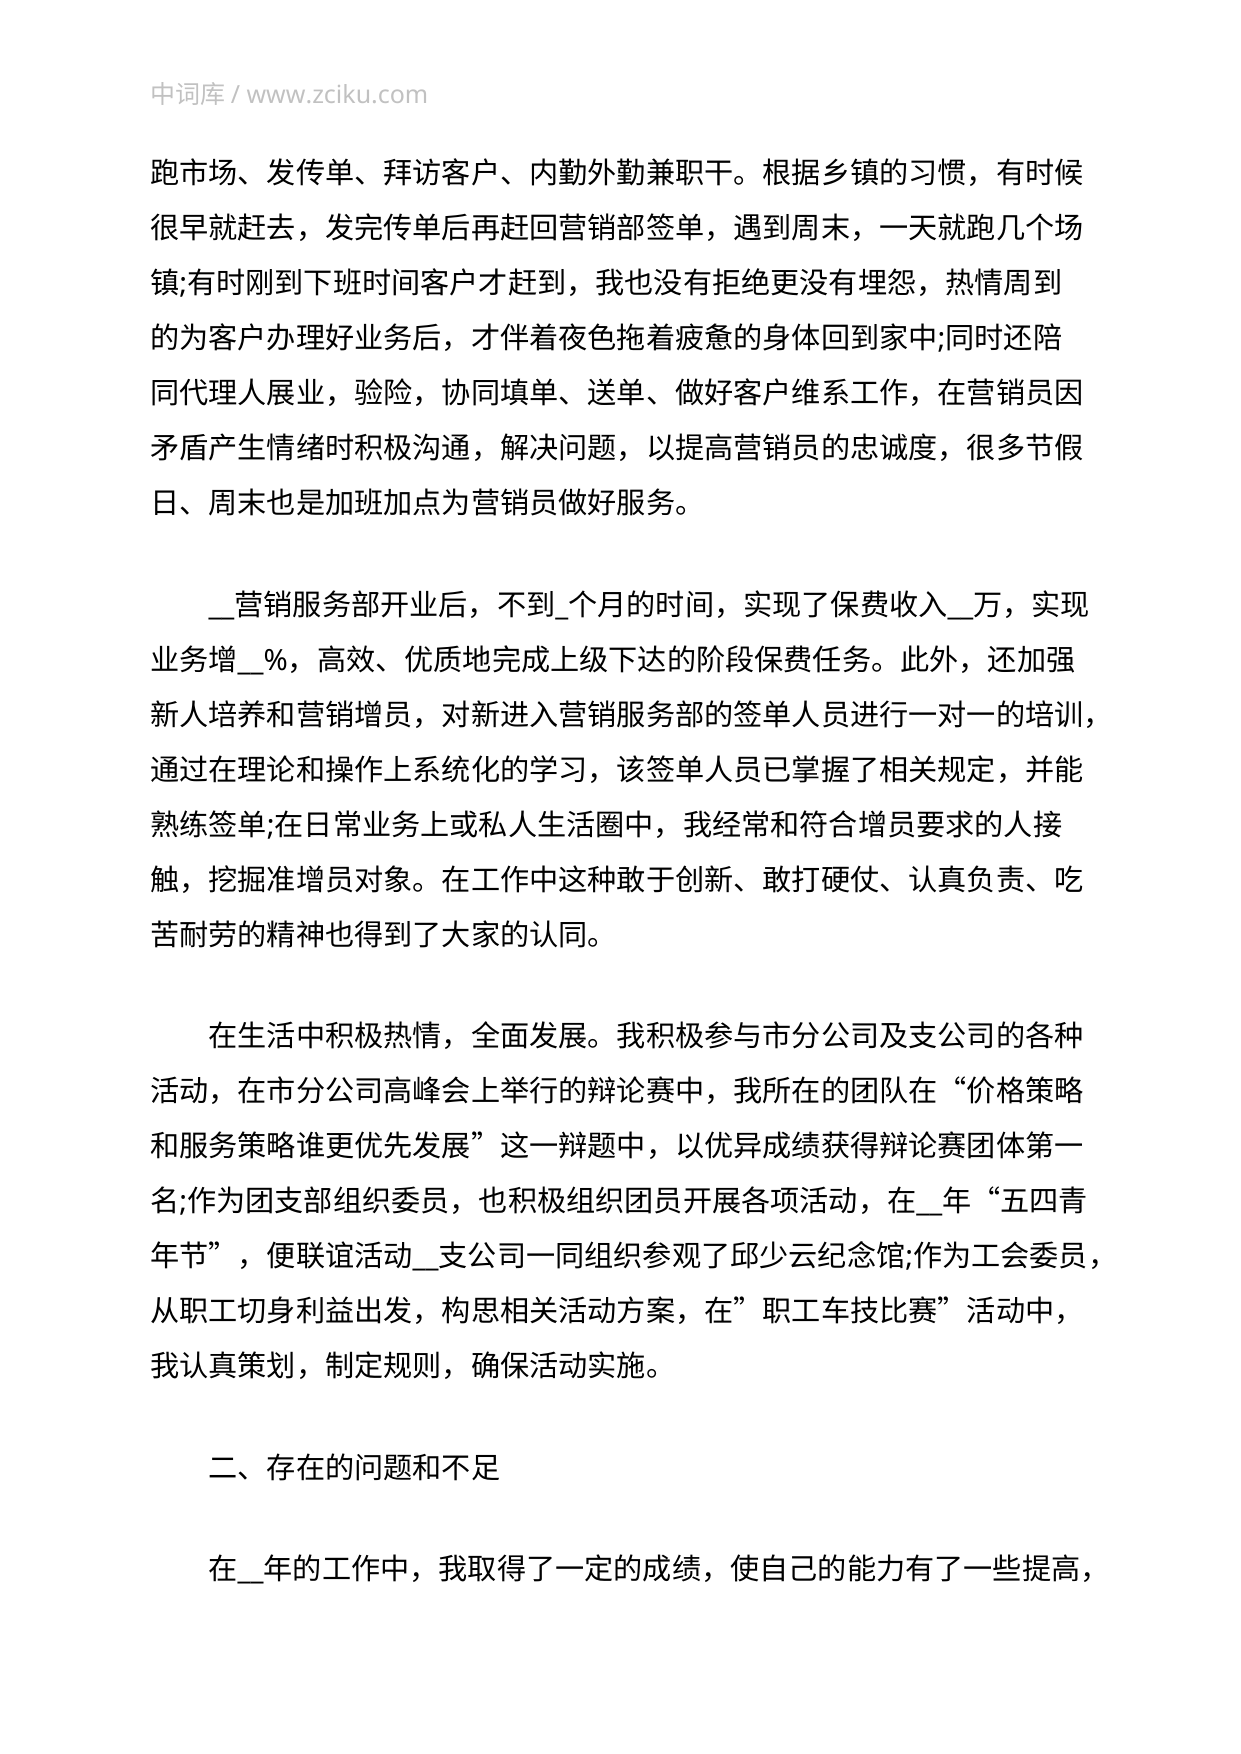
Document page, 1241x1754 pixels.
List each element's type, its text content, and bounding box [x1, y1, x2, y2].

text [150, 1546, 1090, 1588]
text __营销服务部开业后，不到_个月的时间，实现了保费收入__万，实现业务增__%，高效、优质地完成上级下达的阶段保费任务。此外，还加强新人培养和营销增员，对新进入营销服务部的签单人员进行一对一的培训，通过在理论和操作上系统化的学习，该签单人员已掌握了相关规定，并能熟练签单;在日常业务上或私人生活圈中，我经常和符合增员要求的人接触，挖掘准增员对象。在工作中这种敢于创新、敢打硬仗、认真负责、吃苦耐劳的精神也得到了大家的认同。 [150, 581, 1090, 953]
text 二、存在的问题和不足 [150, 1444, 1090, 1486]
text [150, 150, 1090, 522]
text 在生活中积极热情，全面发展。我积极参与市分公司及支公司的各种活动，在市分公司高峰会上举行的辩论赛中，我所在的团队在“价格策略和服务策略谁更优先发展”这一辩题中，以优异成绩获得辩论赛团体第一名;作为团支部组织委员，也积极组织团员开展各项活动，在__年“五四青年节”，便联谊活动__支公司一同组织参观了邱少云纪念馆;作为工会委员，从职工切身利益出发，构思相关活动方案，在”职工车技比赛”活动中，我认真策划，制定规则，确保活动实施。 [150, 1013, 1090, 1385]
